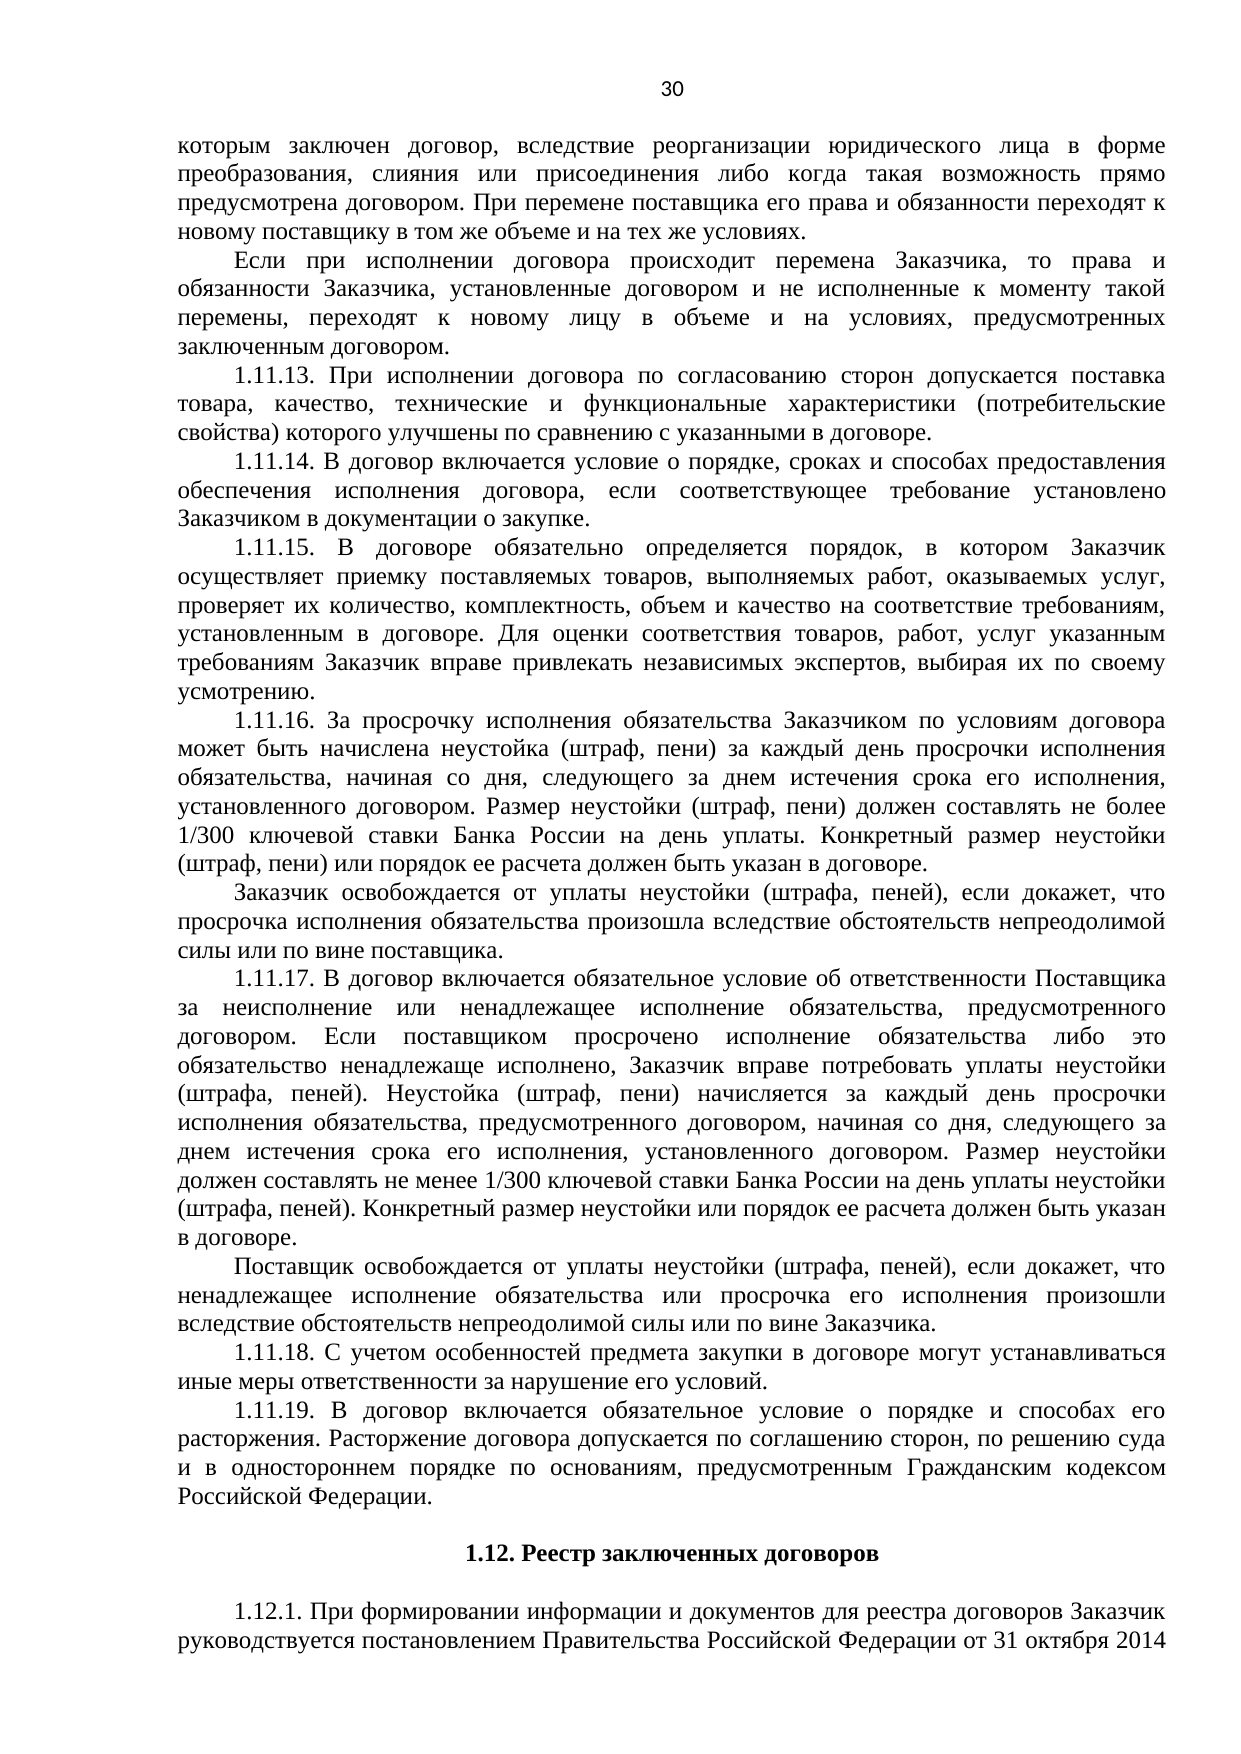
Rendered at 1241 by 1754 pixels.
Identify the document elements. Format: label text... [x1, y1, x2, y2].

text 1.11.15. В договоре обязательно определяется порядок, в котором Заказчик осуществляет приемку поставляемых товаров, выполняемых работ, оказываемых услуг, проверяет их количество, комплектность, объем и качество на соответствие требованиям, установленным в договоре. Для оценки соответствия товаров, работ, услуг указанным требованиям Заказчик вправе привлекать независимых экспертов, выбирая их по своему усмотрению. [177, 532, 1167, 705]
text 1.11.18. С учетом особенностей предмета закупки в договоре могут устанавливаться иные меры ответственности за нарушение его условий. [177, 1337, 1167, 1395]
text Если при исполнении договора происходит перемена Заказчика, то права и обязанности Заказчика, установленные договором и не исполненные к моменту такой перемены, переходят к новому лицу в объеме и на условиях, предусмотренных заключенным договором. [177, 245, 1167, 360]
text 1.12. Реестр заключенных договоров [177, 1538, 1167, 1567]
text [177, 130, 1167, 245]
text Заказчик освобождается от уплаты неустойки (штрафа, пеней), если докажет, что просрочка исполнения обязательства произошла вследствие обстоятельств непреодолимой силы или по вине поставщика. [177, 877, 1167, 963]
text 1.11.17. В договор включается обязательное условие об ответственности Поставщика за неисполнение или ненадлежащее исполнение обязательства, предусмотренного договором. Если поставщиком просрочено исполнение обязательства либо это обязательство ненадлежаще исполнено, Заказчик вправе потребовать уплаты неустойки (штрафа, пеней). Неустойка (штраф, пени) начисляется за каждый день просрочки исполнения обязательства, предусмотренного договором, начиная со дня, следующего за днем истечения срока его исполнения, установленного договором. Размер неустойки должен составлять не менее 1/300 ключевой ставки Банка России на день уплаты неустойки (штрафа, пеней). Конкретный размер неустойки или порядок ее расчета должен быть указан в договоре. [177, 963, 1167, 1251]
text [177, 1596, 1167, 1653]
text 1.11.13. При исполнении договора по согласованию сторон допускается поставка товара, качество, технические и функциональные характеристики (потребительские свойства) которого улучшены по сравнению с указанными в договоре. [177, 360, 1167, 446]
text 1.11.14. В договор включается условие о порядке, сроках и способах предоставления обеспечения исполнения договора, если соответствующее требование установлено Заказчиком в документации о закупке. [177, 446, 1167, 532]
text Поставщик освобождается от уплаты неустойки (штрафа, пеней), если докажет, что ненадлежащее исполнение обязательства или просрочка его исполнения произошли вследствие обстоятельств непреодолимой силы или по вине Заказчика. [177, 1251, 1167, 1337]
text 1.11.16. За просрочку исполнения обязательства Заказчиком по условиям договора может быть начислена неустойка (штраф, пени) за каждый день просрочки исполнения обязательства, начиная со дня, следующего за днем истечения срока его исполнения, установленного договором. Размер неустойки (штраф, пени) должен составлять не более 1/300 ключевой ставки Банка России на день уплаты. Конкретный размер неустойки (штраф, пени) или порядок ее расчета должен быть указан в договоре. [177, 705, 1167, 877]
text 1.11.19. В договор включается обязательное условие о порядке и способах его расторжения. Расторжение договора допускается по соглашению сторон, по решению суда и в одностороннем порядке по основаниям, предусмотренным Гражданским кодексом Российской Федерации. [177, 1395, 1167, 1510]
